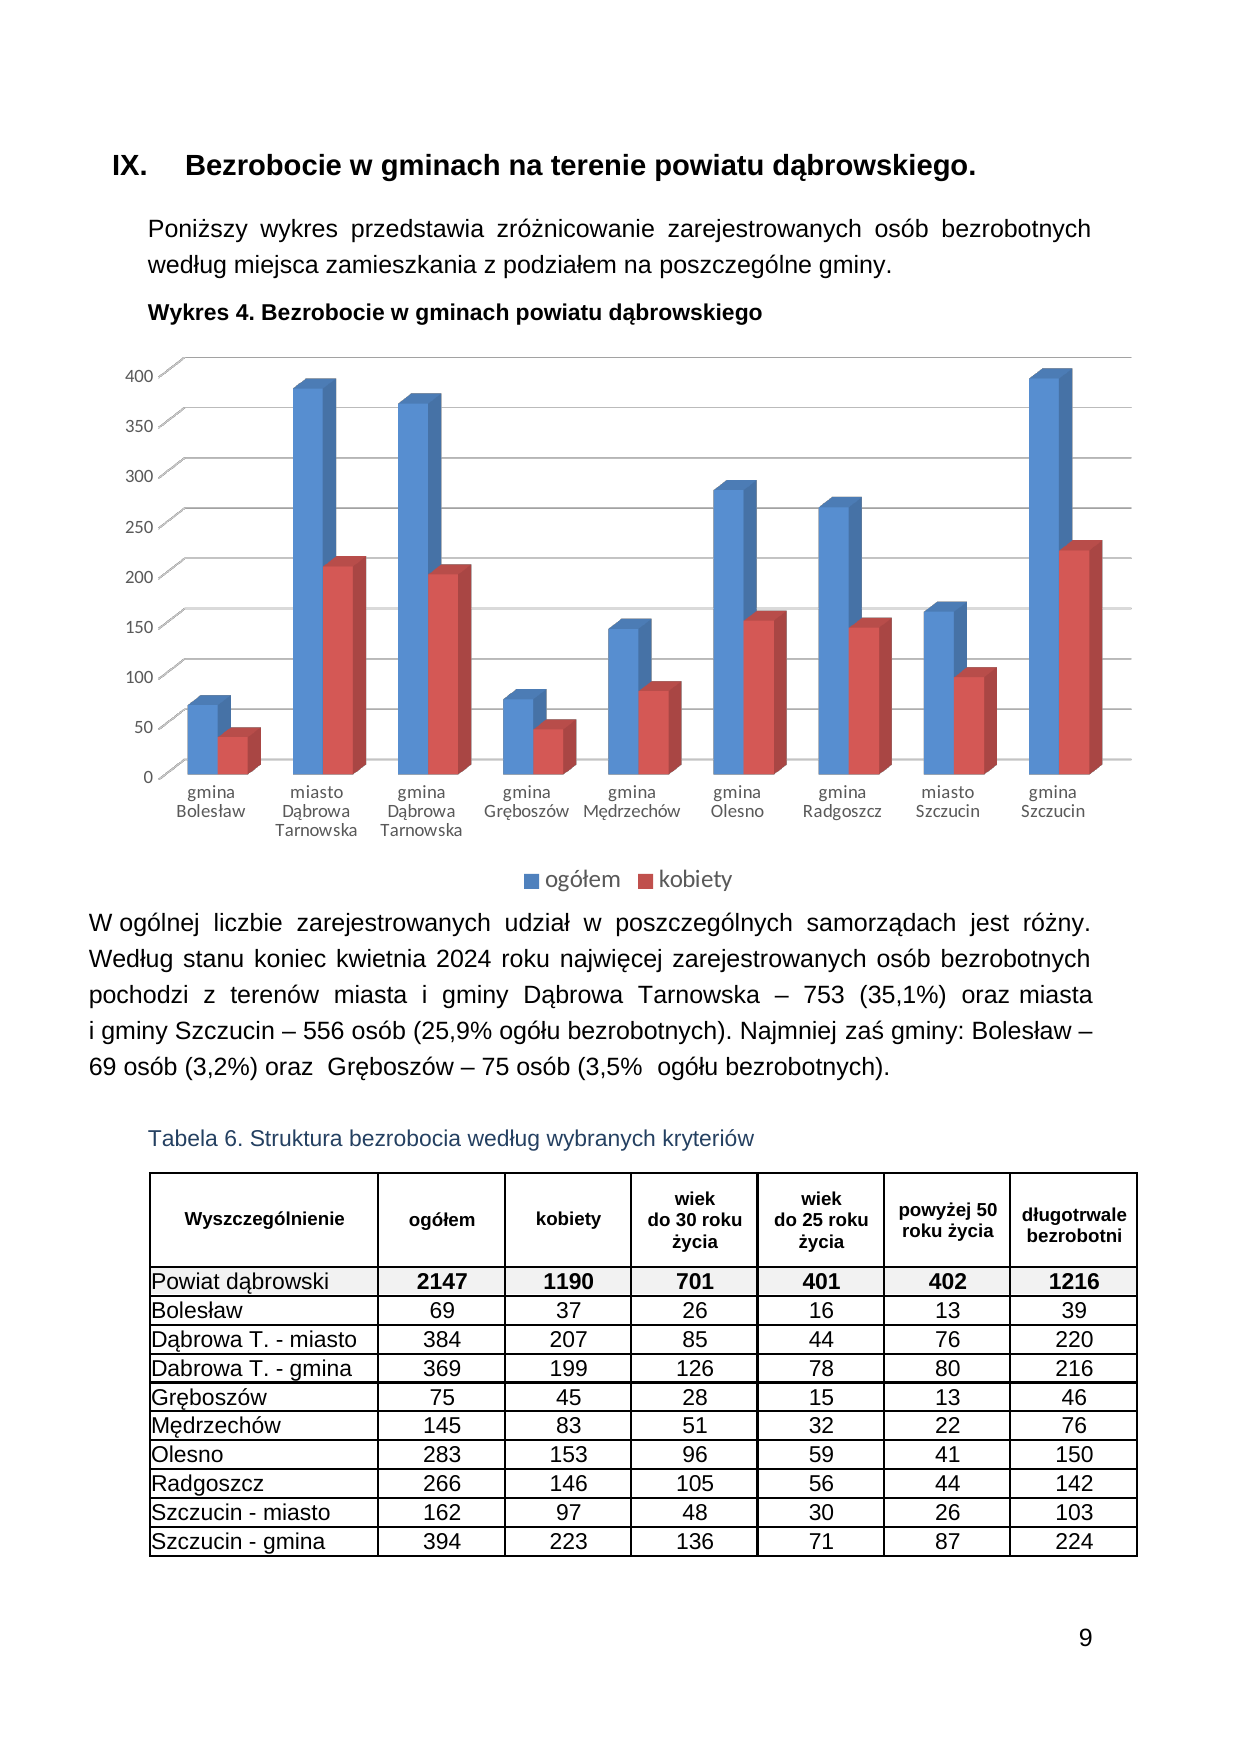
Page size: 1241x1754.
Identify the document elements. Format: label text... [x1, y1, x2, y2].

table_cell 80 [885, 1355, 1009, 1381]
table_cell 85 [632, 1326, 756, 1352]
table_cell 13 [885, 1384, 1009, 1410]
table_cell 39 [1011, 1297, 1136, 1323]
table_cell 207 [506, 1326, 630, 1352]
table_cell 142 [1011, 1470, 1136, 1497]
table_cell 146 [506, 1470, 630, 1497]
table_cell 216 [1011, 1355, 1136, 1381]
table_cell Dąbrowa T. - miasto [151, 1326, 377, 1352]
table_cell 126 [632, 1355, 756, 1381]
table_cell 223 [506, 1528, 630, 1555]
table_cell 78 [759, 1355, 883, 1381]
table_cell 283 [379, 1441, 504, 1468]
table_cell 76 [885, 1326, 1009, 1352]
table_header wiek do 25 roku życia [759, 1174, 883, 1266]
table_cell 44 [885, 1470, 1009, 1497]
table_cell Mędrzechów [151, 1412, 377, 1439]
table_cell 266 [379, 1470, 504, 1497]
table_cell 41 [885, 1441, 1009, 1468]
table_cell 22 [885, 1412, 1009, 1439]
table_cell 75 [379, 1384, 504, 1410]
table_cell 59 [759, 1441, 883, 1468]
table_cell 26 [885, 1499, 1009, 1526]
table_cell 44 [759, 1326, 883, 1352]
table_header długotrwale bezrobotni [1011, 1174, 1136, 1266]
text W ogólnej liczbie zarejestrowanych udział w poszczególnych samorządach jest różny. Według stanu koniec kwietnia 2024 roku najwięcej zarejestrowanych osób bezrobotnych pochodzi z terenów miasta i gminy Dąbrowa Tarnowska – 753 (35,1%) oraz miasta i gminy Szczucin – 556 osób (25,9% ogółu bezrobotnych). Najmniej zaś gminy: Bolesław – 69 osób (3,2%) oraz Gręboszów – 75 osób (3,5% ogółu bezrobotnych). [88, 346, 1093, 1080]
table_cell 46 [1011, 1384, 1136, 1410]
table_header wiek do 30 roku życia [632, 1174, 756, 1266]
table_cell 1190 [506, 1268, 630, 1294]
table_cell 1216 [1011, 1268, 1136, 1294]
table_cell 13 [885, 1297, 1009, 1323]
table_cell 45 [506, 1384, 630, 1410]
table_cell 48 [632, 1499, 756, 1526]
table_cell 394 [379, 1528, 504, 1555]
table_cell 153 [506, 1441, 630, 1468]
table_cell Szczucin - gmina [151, 1528, 377, 1555]
table_cell 105 [632, 1470, 756, 1497]
table_cell 69 [379, 1297, 504, 1323]
table_header Wyszczególnienie [151, 1174, 377, 1266]
table_cell 220 [1011, 1326, 1136, 1352]
table_cell Dabrowa T. - gmina [151, 1355, 377, 1381]
table_cell 401 [759, 1268, 883, 1294]
table_cell 150 [1011, 1441, 1136, 1468]
table_cell 145 [379, 1412, 504, 1439]
table_cell 2147 [379, 1268, 504, 1294]
table_cell 76 [1011, 1412, 1136, 1439]
table_cell 26 [632, 1297, 756, 1323]
text Tabela 6. Struktura bezrobocia według wybranych kryteriów [148, 1125, 1093, 1151]
table_cell 83 [506, 1412, 630, 1439]
table_cell Gręboszów [151, 1384, 377, 1410]
subtitle Bezrobocie w gminach na terenie powiatu dąbrowskiego. [148, 148, 1093, 181]
table_cell Szczucin - miasto [151, 1499, 377, 1526]
table_cell 16 [759, 1297, 883, 1323]
table_cell 402 [885, 1268, 1009, 1294]
table_cell 384 [379, 1326, 504, 1352]
table_cell 96 [632, 1441, 756, 1468]
table_cell 369 [379, 1355, 504, 1381]
table_cell 56 [759, 1470, 883, 1497]
table_cell 37 [506, 1297, 630, 1323]
table_cell 199 [506, 1355, 630, 1381]
table_cell 162 [379, 1499, 504, 1526]
table_cell Olesno [151, 1441, 377, 1468]
table_cell 28 [632, 1384, 756, 1410]
table_cell Powiat dąbrowski [151, 1268, 377, 1294]
table_header ogółem [379, 1174, 504, 1266]
table_cell 71 [759, 1528, 883, 1555]
table_cell 87 [885, 1528, 1009, 1555]
text Wykres 4. Bezrobocie w gminach powiatu dąbrowskiego [148, 299, 1093, 325]
table_cell 701 [632, 1268, 756, 1294]
table_cell 32 [759, 1412, 883, 1439]
table_header kobiety [506, 1174, 630, 1266]
text Poniższy wykres przedstawia zróżnicowanie zarejestrowanych osób bezrobotnych według miejsca zamieszkania z podziałem na poszczególne gminy. [148, 214, 1093, 279]
table_cell 97 [506, 1499, 630, 1526]
table_header powyżej 50 roku życia [885, 1174, 1009, 1266]
table_cell Bolesław [151, 1297, 377, 1323]
table_cell 51 [632, 1412, 756, 1439]
table_cell 224 [1011, 1528, 1136, 1555]
table_cell 103 [1011, 1499, 1136, 1526]
table_cell Radgoszcz [151, 1470, 377, 1497]
table_cell 136 [632, 1528, 756, 1555]
table_cell 15 [759, 1384, 883, 1410]
table_cell 30 [759, 1499, 883, 1526]
